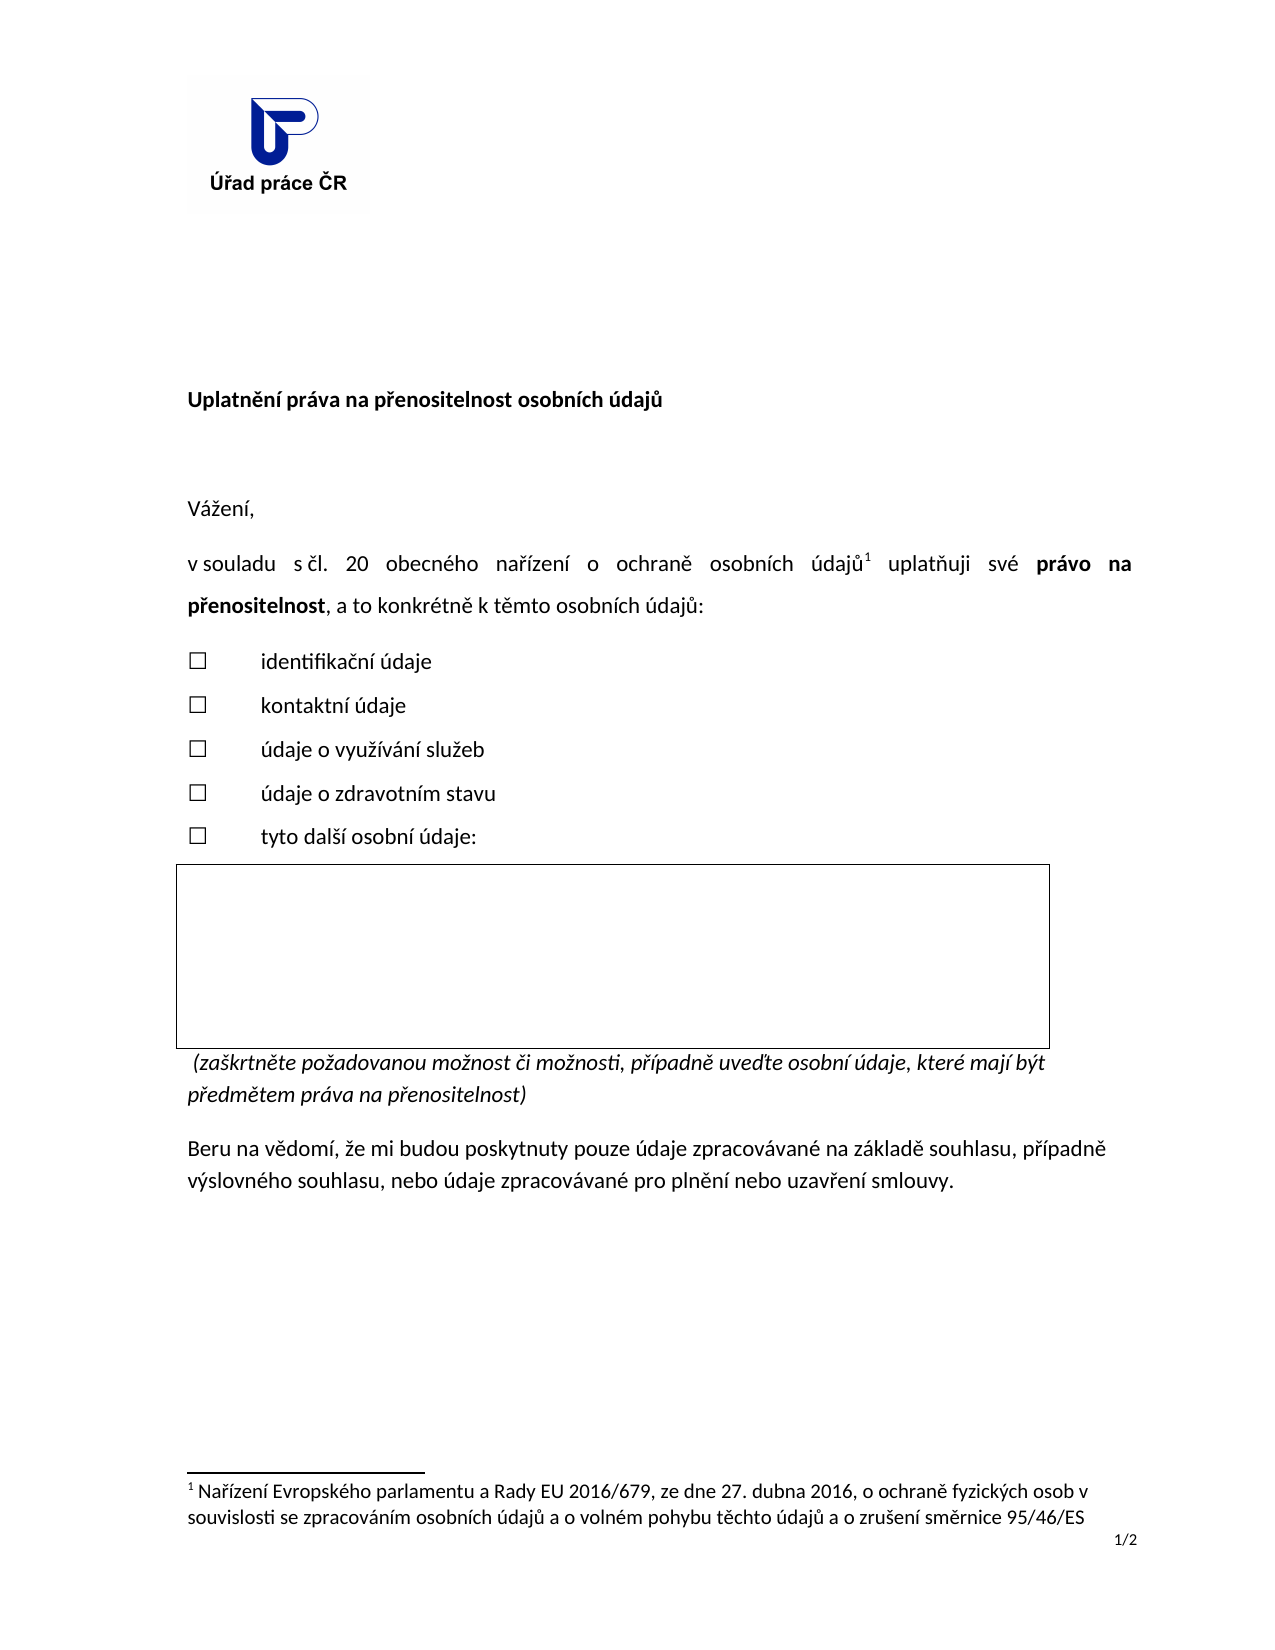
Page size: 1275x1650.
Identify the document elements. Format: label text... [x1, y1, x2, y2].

text ☐ údaje o využívání služeb [187, 733, 1132, 764]
text (zaškrtněte požadovanou možnost či možnosti, případně uveďte osobní údaje, které mají být předmětem práva na přenositelnost) [187, 1048, 1137, 1109]
text ☐ tyto další osobní údaje: [187, 820, 1132, 851]
text ☐ identifikační údaje [187, 645, 1132, 676]
text ☐ kontaktní údaje [187, 689, 1132, 720]
text Uplatnění práva na přenositelnost osobních údajů [187, 385, 1132, 413]
table_header [177, 865, 1049, 1047]
text Vážení, [187, 494, 1132, 522]
text v souladu s čl. 20 obecného nařízení o ochraně osobních údajů uplatňuji své právo na přenositelnost, a to konkrétně k těmto osobních údajů: [187, 549, 1132, 619]
text Beru na vědomí, že mi budou poskytnuty pouze údaje zpracovávané na základě souhlasu, případně výslovného souhlasu, nebo údaje zpracovávané pro plnění nebo uzavření smlouvy. [187, 1134, 1137, 1194]
picture [187, 75, 371, 214]
text ☐ údaje o zdravotním stavu [187, 776, 1132, 808]
